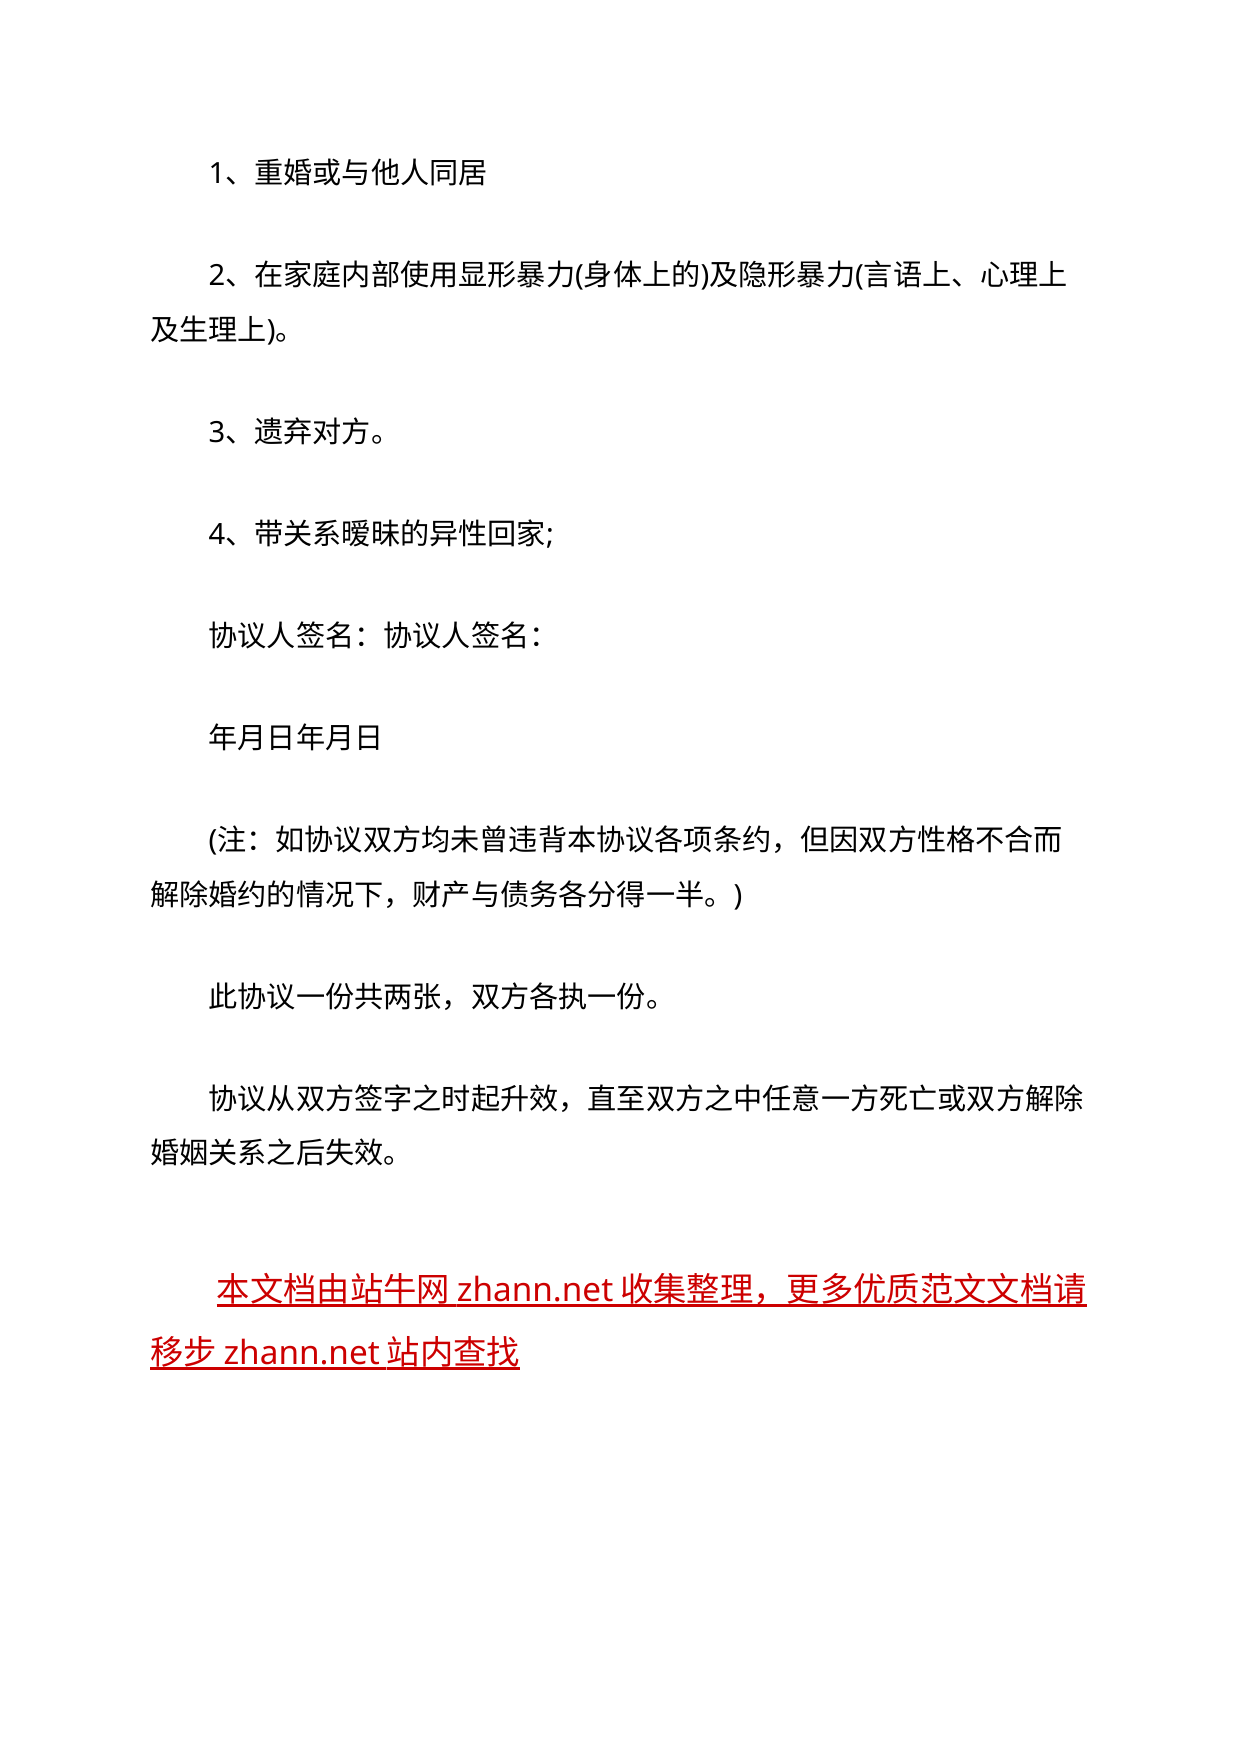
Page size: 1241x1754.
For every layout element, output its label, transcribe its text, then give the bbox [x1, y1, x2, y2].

text 协议从双方签字之时起升效，直至双方之中任意一方死亡或双方解除婚姻关系之后失效。 [150, 1075, 1090, 1172]
text 年月日年月日 [150, 715, 1090, 757]
text 本文档由站牛网zhann.net收集整理，更多优质范文文档请移步zhann.net站内查找 [150, 1263, 1090, 1374]
text 协议人签名：协议人签名： [150, 613, 1090, 655]
text 3、遗弃对方。 [150, 409, 1090, 451]
text (注：如协议双方均未曾违背本协议各项条约，但因双方性格不合而解除婚约的情况下，财产与债务各分得一半。) [150, 816, 1090, 914]
text 2、在家庭内部使用显形暴力(身体上的)及隐形暴力(言语上、心理上及生理上)。 [150, 252, 1090, 349]
text 1、重婚或与他人同居 [150, 150, 1090, 192]
text 此协议一份共两张，双方各执一份。 [150, 973, 1090, 1016]
text 4、带关系暧昧的异性回家; [150, 511, 1090, 553]
